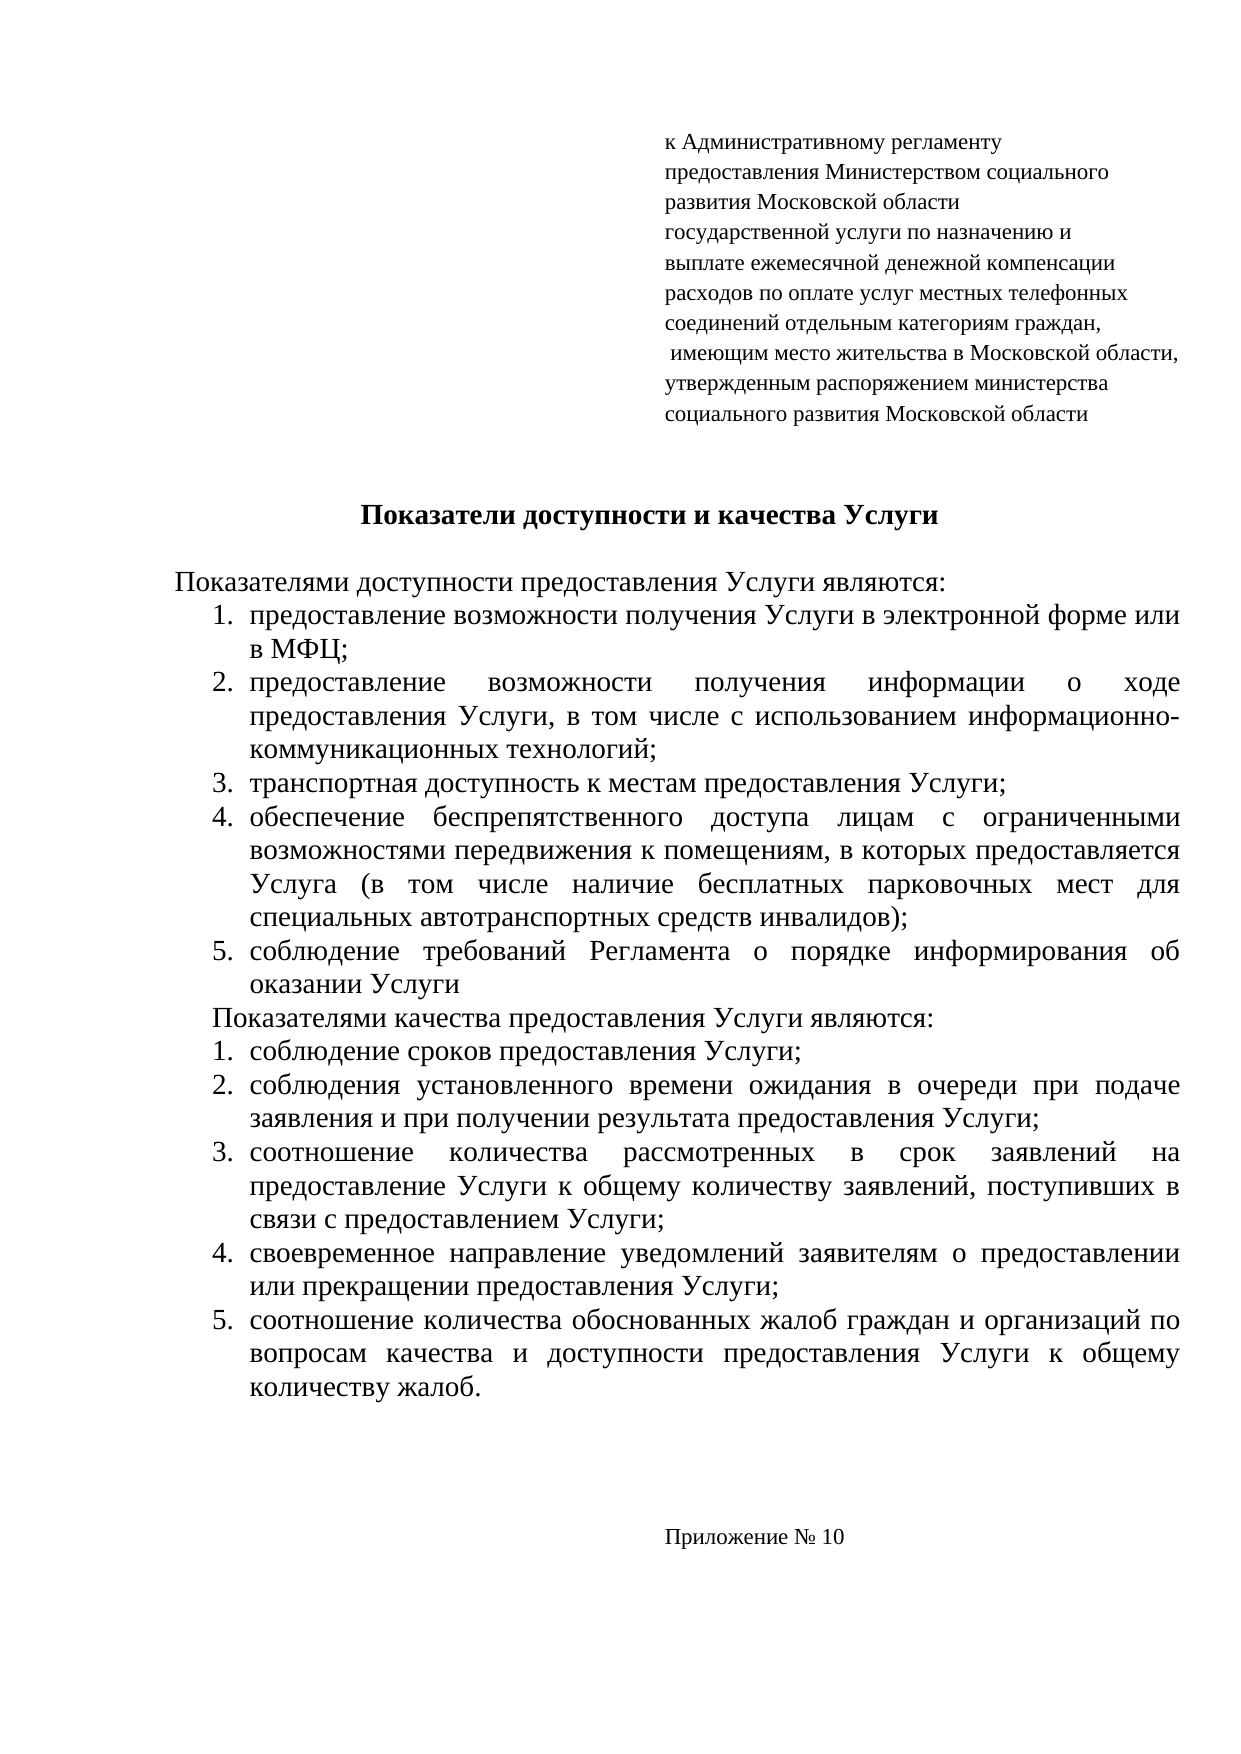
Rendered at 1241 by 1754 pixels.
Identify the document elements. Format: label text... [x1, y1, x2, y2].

text Приложение № 10 [118, 1523, 1181, 1550]
list транспортная доступность к местам предоставления Услуги; [212, 765, 1181, 799]
list своевременное направление уведомлений заявителям о предоставлении или прекращении предоставления Услуги; [212, 1235, 1181, 1302]
list соблюдение требований Регламента о порядке информирования об оказании Услуги [212, 933, 1181, 1000]
text развития Московской области [118, 188, 1181, 214]
text расходов по оплате услуг местных телефонных [118, 279, 1181, 305]
text выплате ежемесячной денежной компенсации [118, 248, 1181, 275]
subtitle Показатели доступности и качества Услуги [118, 497, 1181, 530]
text утвержденным распоряжением министерства [118, 369, 1181, 396]
text государственной услуги по назначению и [118, 218, 1181, 245]
list соотношение количества обоснованных жалоб граждан и организаций по вопросам качества и доступности предоставления Услуги к общему количеству жалоб. [212, 1302, 1181, 1402]
list соблюдения установленного времени ожидания в очереди при подаче заявления и при получении результата предоставления Услуги; [212, 1067, 1181, 1134]
list предоставление возможности получения информации о ходе предоставления Услуги, в том числе с использованием информационно-коммуникационных технологий; [212, 664, 1181, 765]
text предоставления Министерством социального [118, 158, 1181, 184]
text имеющим место жительства в Московской области, [118, 339, 1181, 366]
text к Административному регламенту [118, 128, 1181, 154]
text соединений отдельным категориям граждан, [118, 309, 1181, 335]
list соблюдение сроков предоставления Услуги; [212, 1033, 1181, 1067]
text социального развития Московской области [118, 399, 1181, 426]
text Показателями качества предоставления Услуги являются: [212, 1000, 1181, 1033]
list обеспечение беспрепятственного доступа лицам с ограниченными возможностями передвижения к помещениям, в которых предоставляется Услуга (в том числе наличие бесплатных парковочных мест для специальных автотранспортных средств инвалидов); [212, 799, 1181, 933]
list предоставление возможности получения Услуги в электронной форме или в МФЦ; [212, 597, 1181, 664]
text Показателями доступности предоставления Услуги являются: [118, 564, 1181, 597]
list соотношение количества рассмотренных в срок заявлений на предоставление Услуги к общему количеству заявлений, поступивших в связи с предоставлением Услуги; [212, 1134, 1181, 1235]
